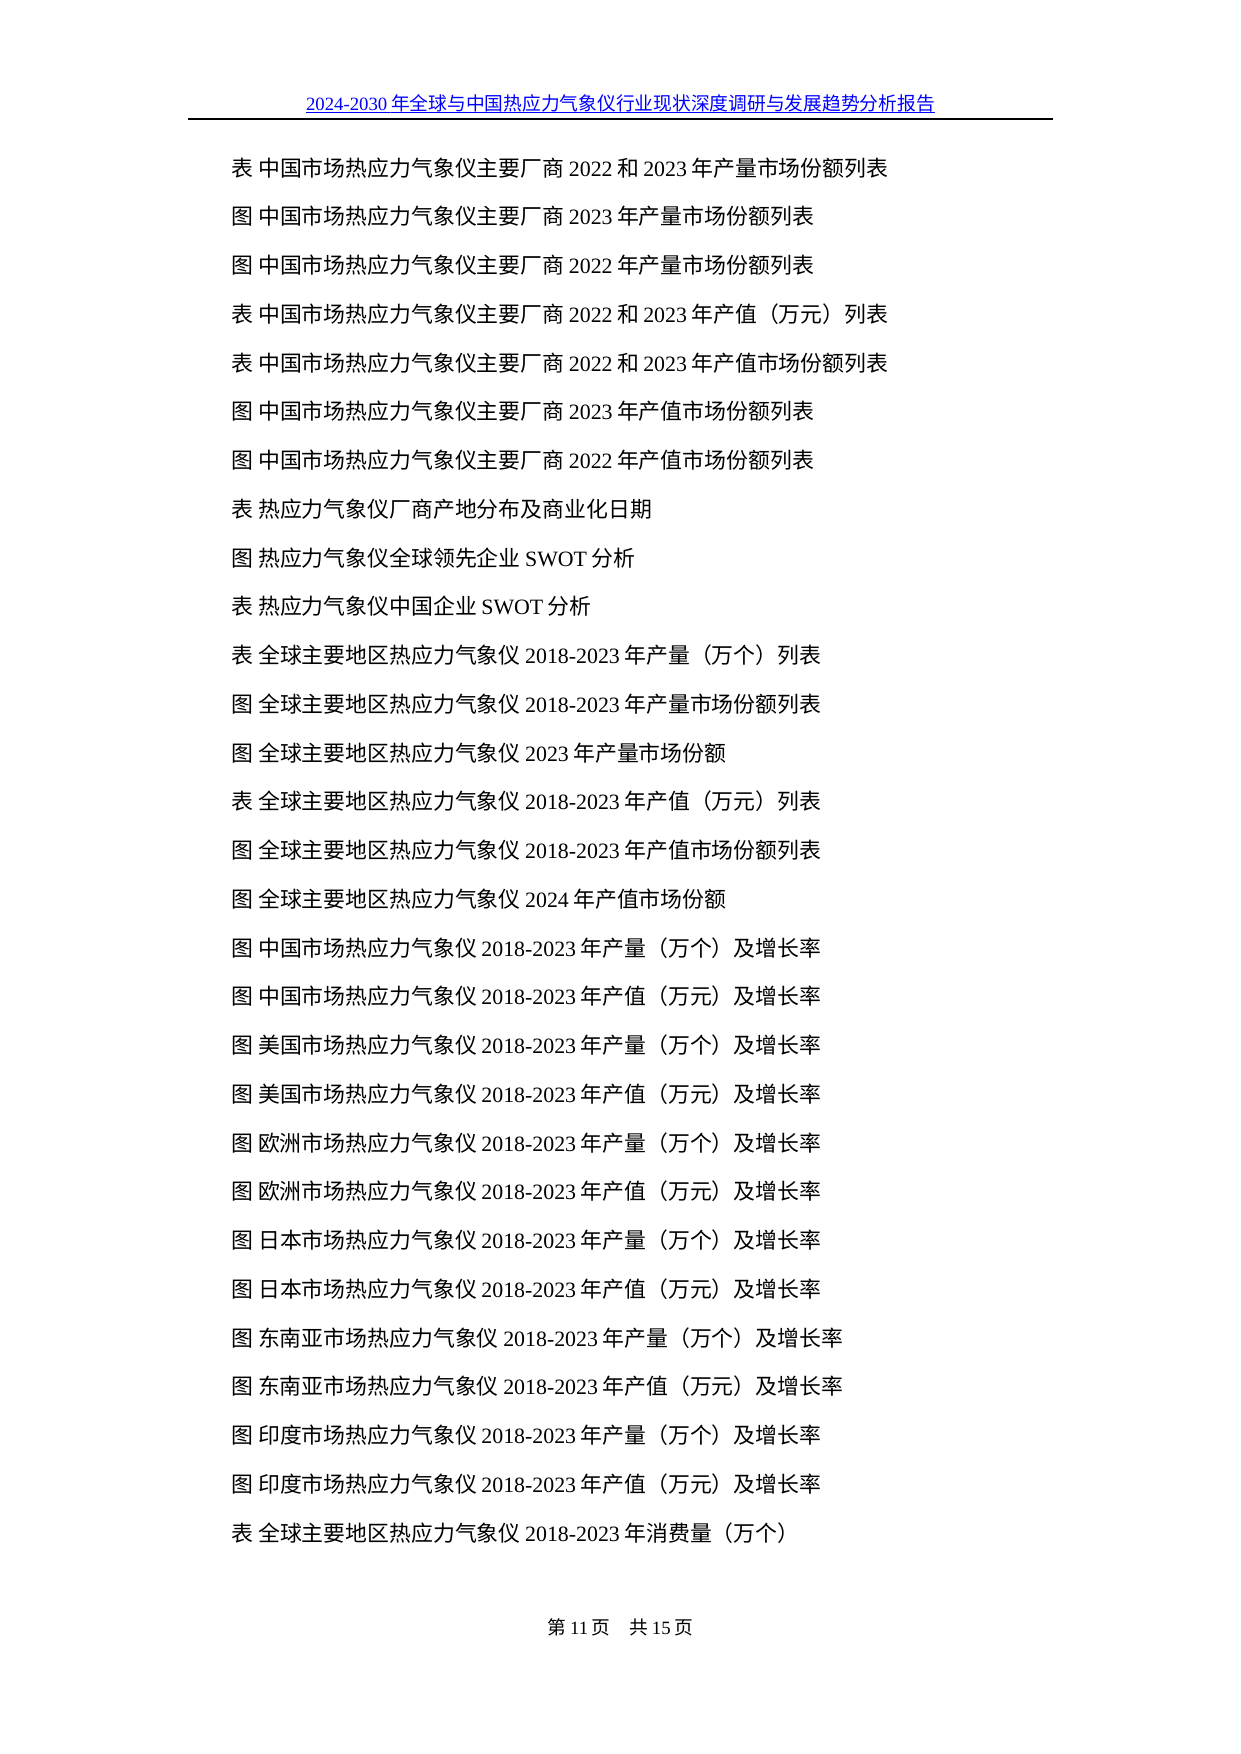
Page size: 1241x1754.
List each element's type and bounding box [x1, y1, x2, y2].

text [187, 150, 1053, 1548]
